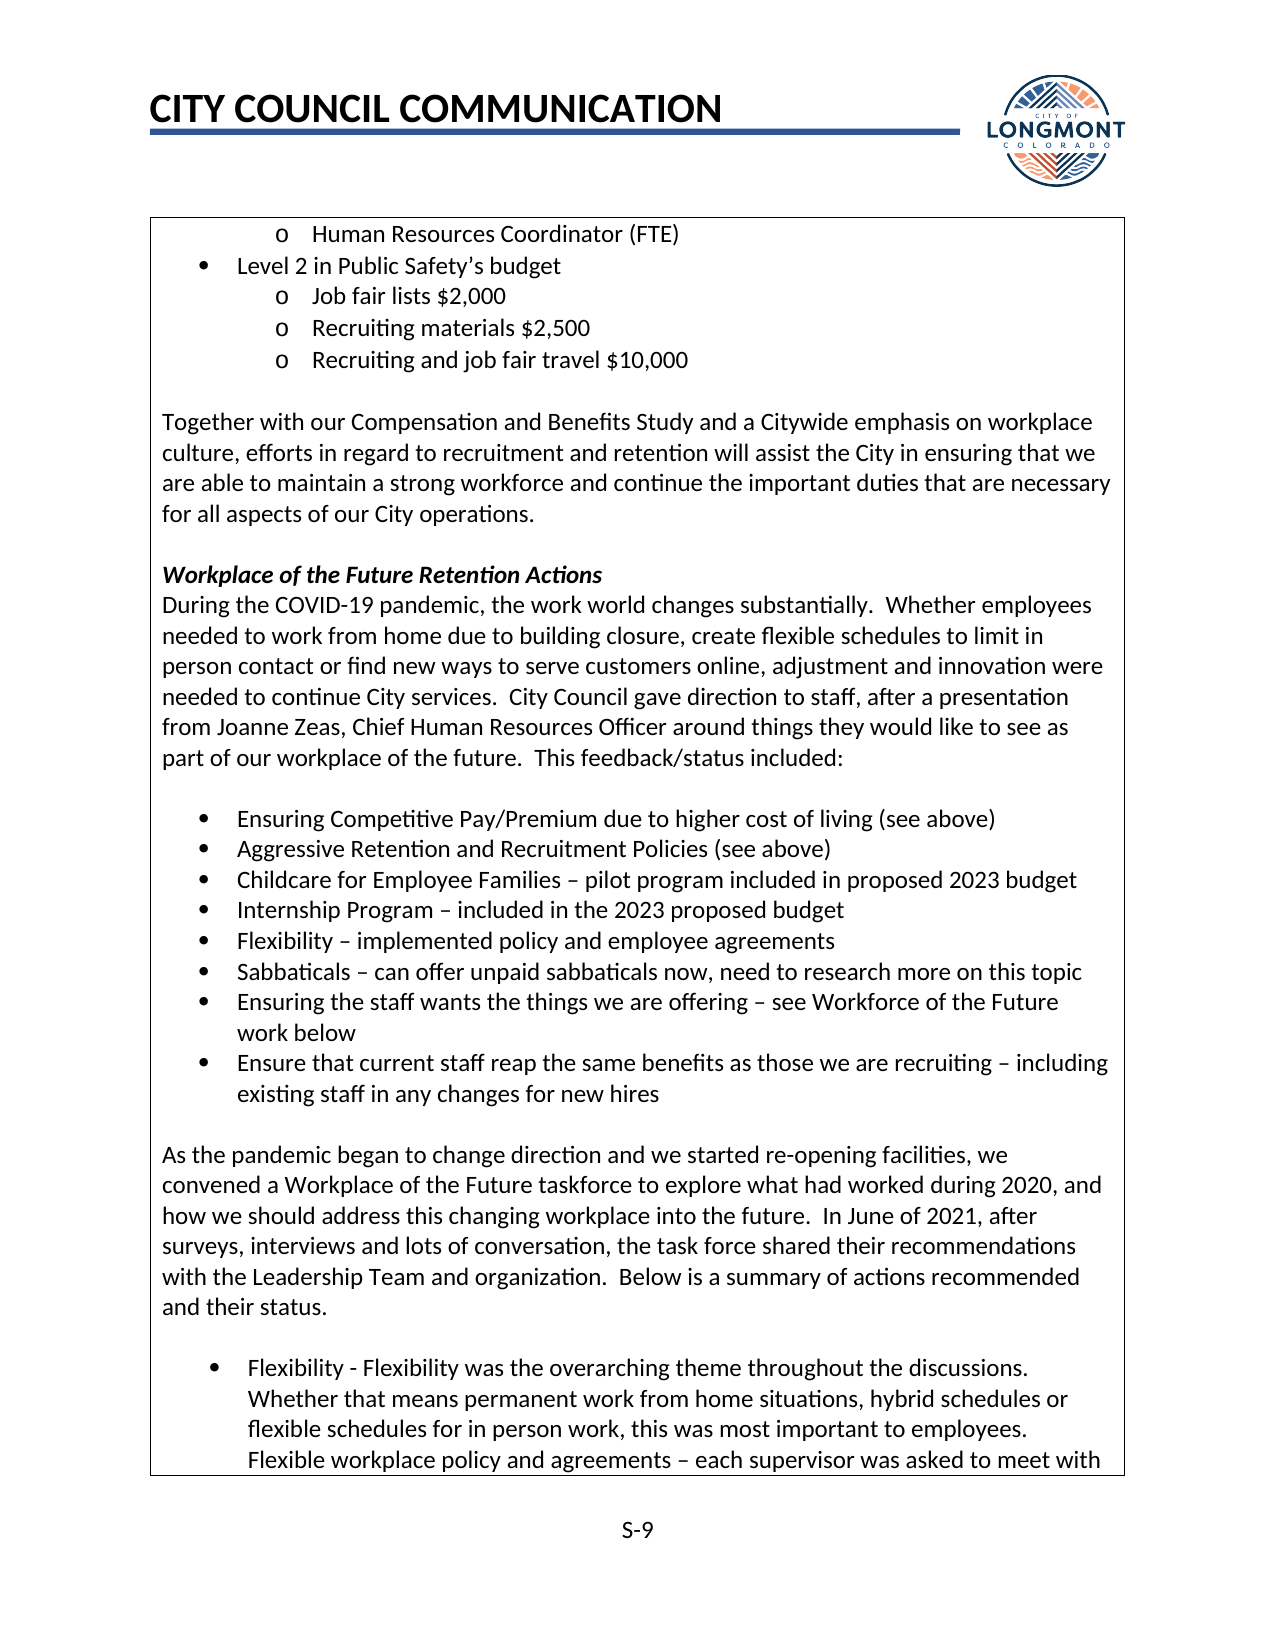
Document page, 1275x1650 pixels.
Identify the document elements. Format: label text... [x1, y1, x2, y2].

table_header BACKGROUND AND ISSUE ANALYSIS: [151, 218, 1124, 1474]
picture [987, 75, 1125, 187]
